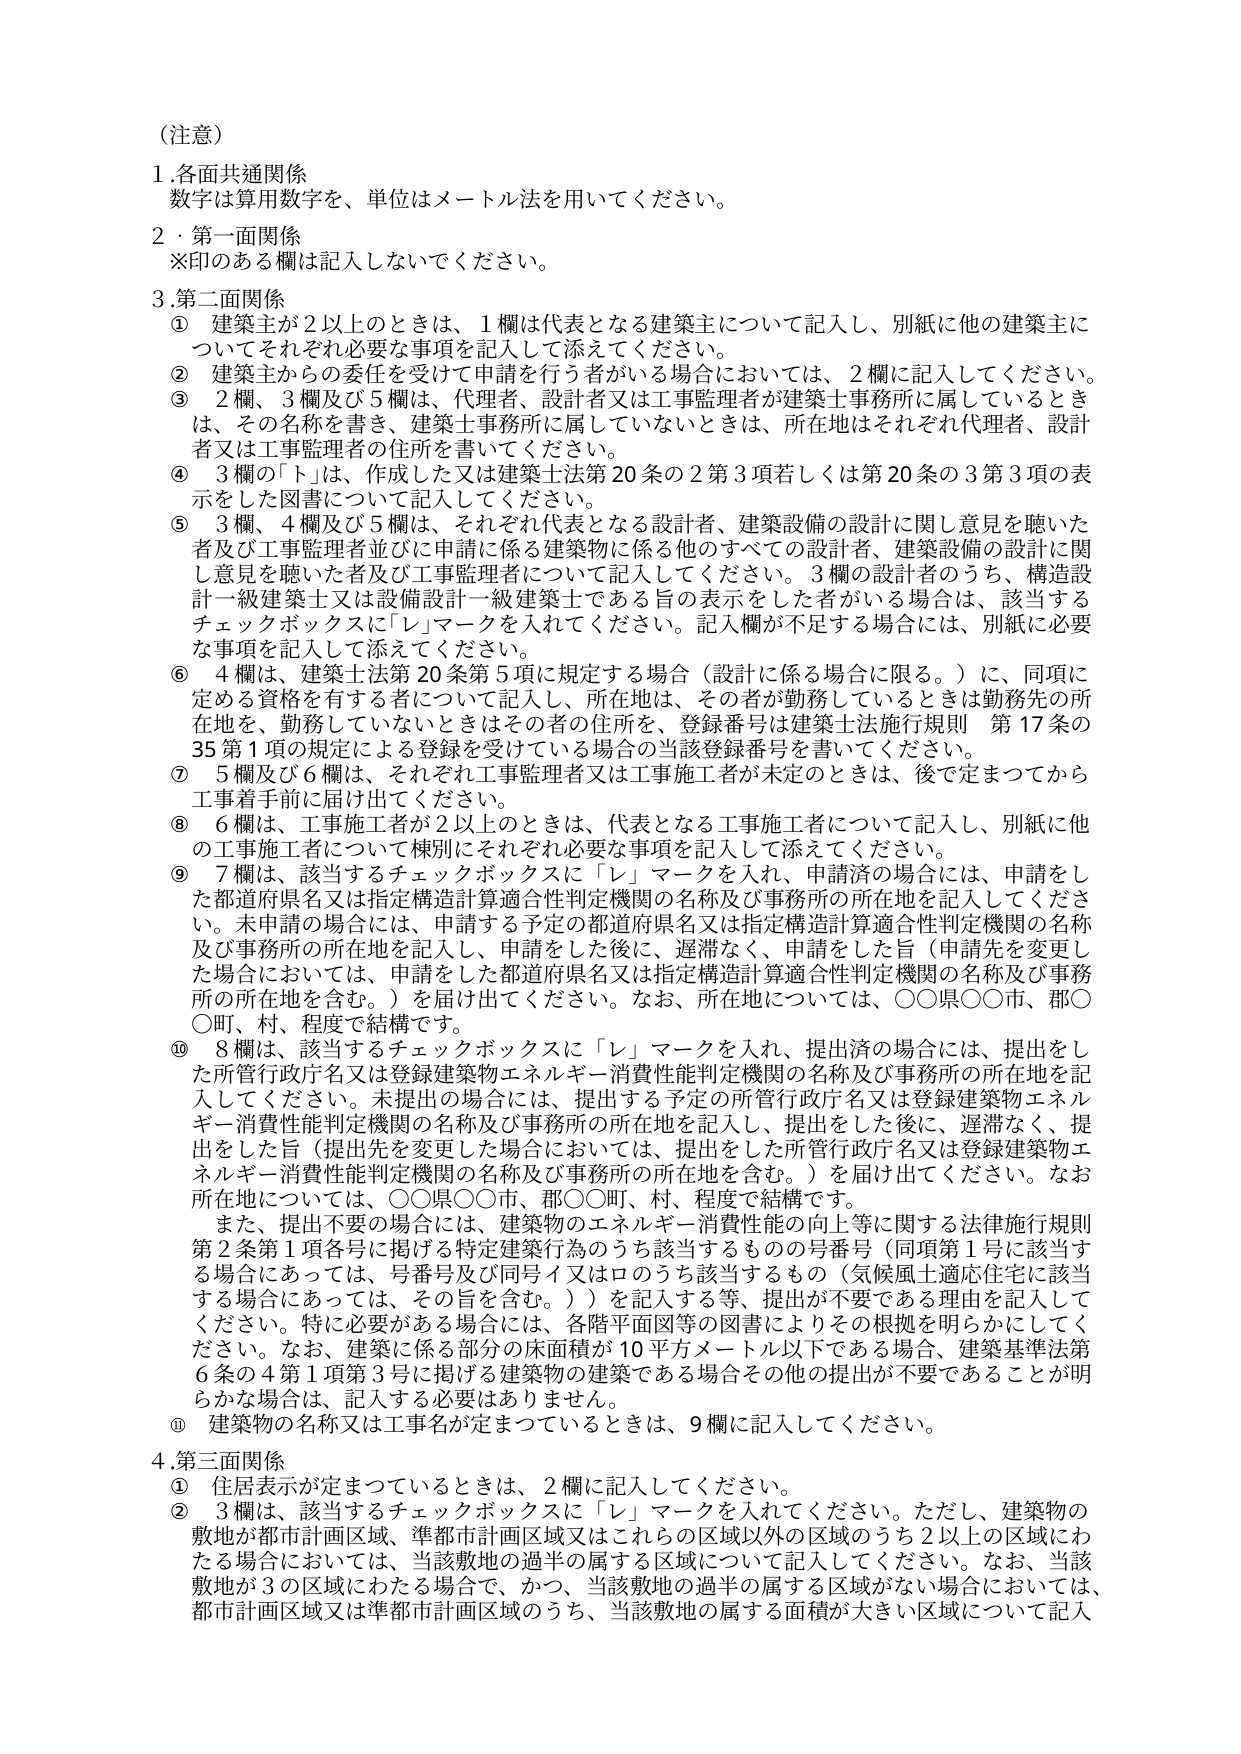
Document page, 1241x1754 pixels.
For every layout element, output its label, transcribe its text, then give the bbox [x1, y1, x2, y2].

text ① 住居表示が定まつているときは、２欄に記入してください。 [169, 1474, 1092, 1499]
text ⑤ ３欄、４欄及び５欄は、それぞれ代表となる設計者、建築設備の設計に関し意見を聴いた者及び工事監理者並びに申請に係る建築物に係る他のすべての設計者、建築設備の設計に関し意見を聴いた者及び工事監理者について記入してください。３欄の設計者のうち、構造設計一級建築士又は設備設計一級建築士である旨の表示をした者がいる場合は、該当するチェックボックスに｢レ｣マークを入れてください。記入欄が不足する場合には、別紙に必要な事項を記入して添えてください。 [169, 512, 1092, 662]
text ① 建築主が２以上のときは、１欄は代表となる建築主について記入し、別紙に他の建築主についてそれぞれ必要な事項を記入して添えてください。 [169, 312, 1092, 362]
text 数字は算用数字を、単位はメートル法を用いてください。 [169, 187, 1092, 212]
text ２．第一面関係 [148, 224, 1092, 249]
text １.各面共通関係 [148, 162, 1092, 187]
text ⑩ ８欄は、該当するチェックボックスに「レ」マークを入れ、提出済の場合には、提出をした所管行政庁名又は登録建築物エネルギー消費性能判定機関の名称及び事務所の所在地を記入してください。未提出の場合には、提出する予定の所管行政庁名又は登録建築物エネルギー消費性能判定機関の名称及び事務所の所在地を記入し、提出をした後に、遅滞なく、提出をした旨（提出先を変更した場合においては、提出をした所管行政庁名又は登録建築物エネルギー消費性能判定機関の名称及び事務所の所在地を含む。）を届け出てください。なお、所在地については、〇〇県〇〇市、郡〇〇町、村、程度で結構です。 また、提出不要の場合には、建築物のエネルギー消費性能の向上等に関する法律施行規則第２条第１項各号に掲げる特定建築行為のうち該当するものの号番号（同項第１号に該当する場合にあっては、号番号及び同号イ又はロのうち該当するもの（気候風土適応住宅に該当する場合にあっては、その旨を含む。））を記入する等、提出が不要である理由を記入してください。特に必要がある場合には、各階平面図等の図書によりその根拠を明らかにしてください。なお、建築に係る部分の床面積が10平方メートル以下である場合、建築基準法第６条の４第１項第３号に掲げる建築物の建築である場合その他の提出が不要であることが明らかな場合は、記入する必要はありません。 [169, 1037, 1092, 1412]
text ⑧ ６欄は、工事施工者が２以上のときは、代表となる工事施工者について記入し、別紙に他の工事施工者について棟別にそれぞれ必要な事項を記入して添えてください。 [169, 812, 1092, 862]
text ⑪ 建築物の名称又は工事名が定まつているときは、9欄に記入してください。 [169, 1412, 1092, 1437]
text ⑨ ７欄は、該当するチェックボックスに「レ」マークを入れ、申請済の場合には、申請をした都道府県名又は指定構造計算適合性判定機関の名称及び事務所の所在地を記入してください。未申請の場合には、申請する予定の都道府県名又は指定構造計算適合性判定機関の名称及び事務所の所在地を記入し、申請をした後に、遅滞なく、申請をした旨（申請先を変更した場合においては、申請をした都道府県名又は指定構造計算適合性判定機関の名称及び事務所の所在地を含む。）を届け出てください。なお、所在地については、〇〇県〇〇市、郡〇〇町、村、程度で結構です。 [169, 862, 1092, 1037]
text ４.第三面関係 [148, 1449, 1092, 1474]
text ３.第二面関係 [148, 287, 1092, 312]
text ④ ３欄の｢ト｣は、作成した又は建築士法第20条の２第３項若しくは第20条の３第３項の表示をした図書について記入してください。 [169, 462, 1092, 512]
text ⑦ ５欄及び６欄は、それぞれ工事監理者又は工事施工者が未定のときは、後で定まつてから工事着手前に届け出てください。 [169, 762, 1092, 812]
text ② 建築主からの委任を受けて申請を行う者がいる場合においては、２欄に記入してください。 [169, 362, 1092, 387]
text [169, 1499, 1092, 1624]
text （注意） [148, 118, 1092, 149]
text ③ ２欄、３欄及び５欄は、代理者、設計者又は工事監理者が建築士事務所に属しているときは、その名称を書き、建築士事務所に属していないときは、所在地はそれぞれ代理者、設計者又は工事監理者の住所を書いてください。 [169, 387, 1092, 462]
text ⑥ ４欄は、建築士法第20条第５項に規定する場合（設計に係る場合に限る。）に、同項に定める資格を有する者について記入し、所在地は、その者が勤務しているときは勤務先の所在地を、勤務していないときはその者の住所を、登録番号は建築士法施行規則 第17条の35第1項の規定による登録を受けている場合の当該登録番号を書いてください。 [169, 662, 1092, 762]
text ※印のある欄は記入しないでください。 [169, 249, 1092, 274]
